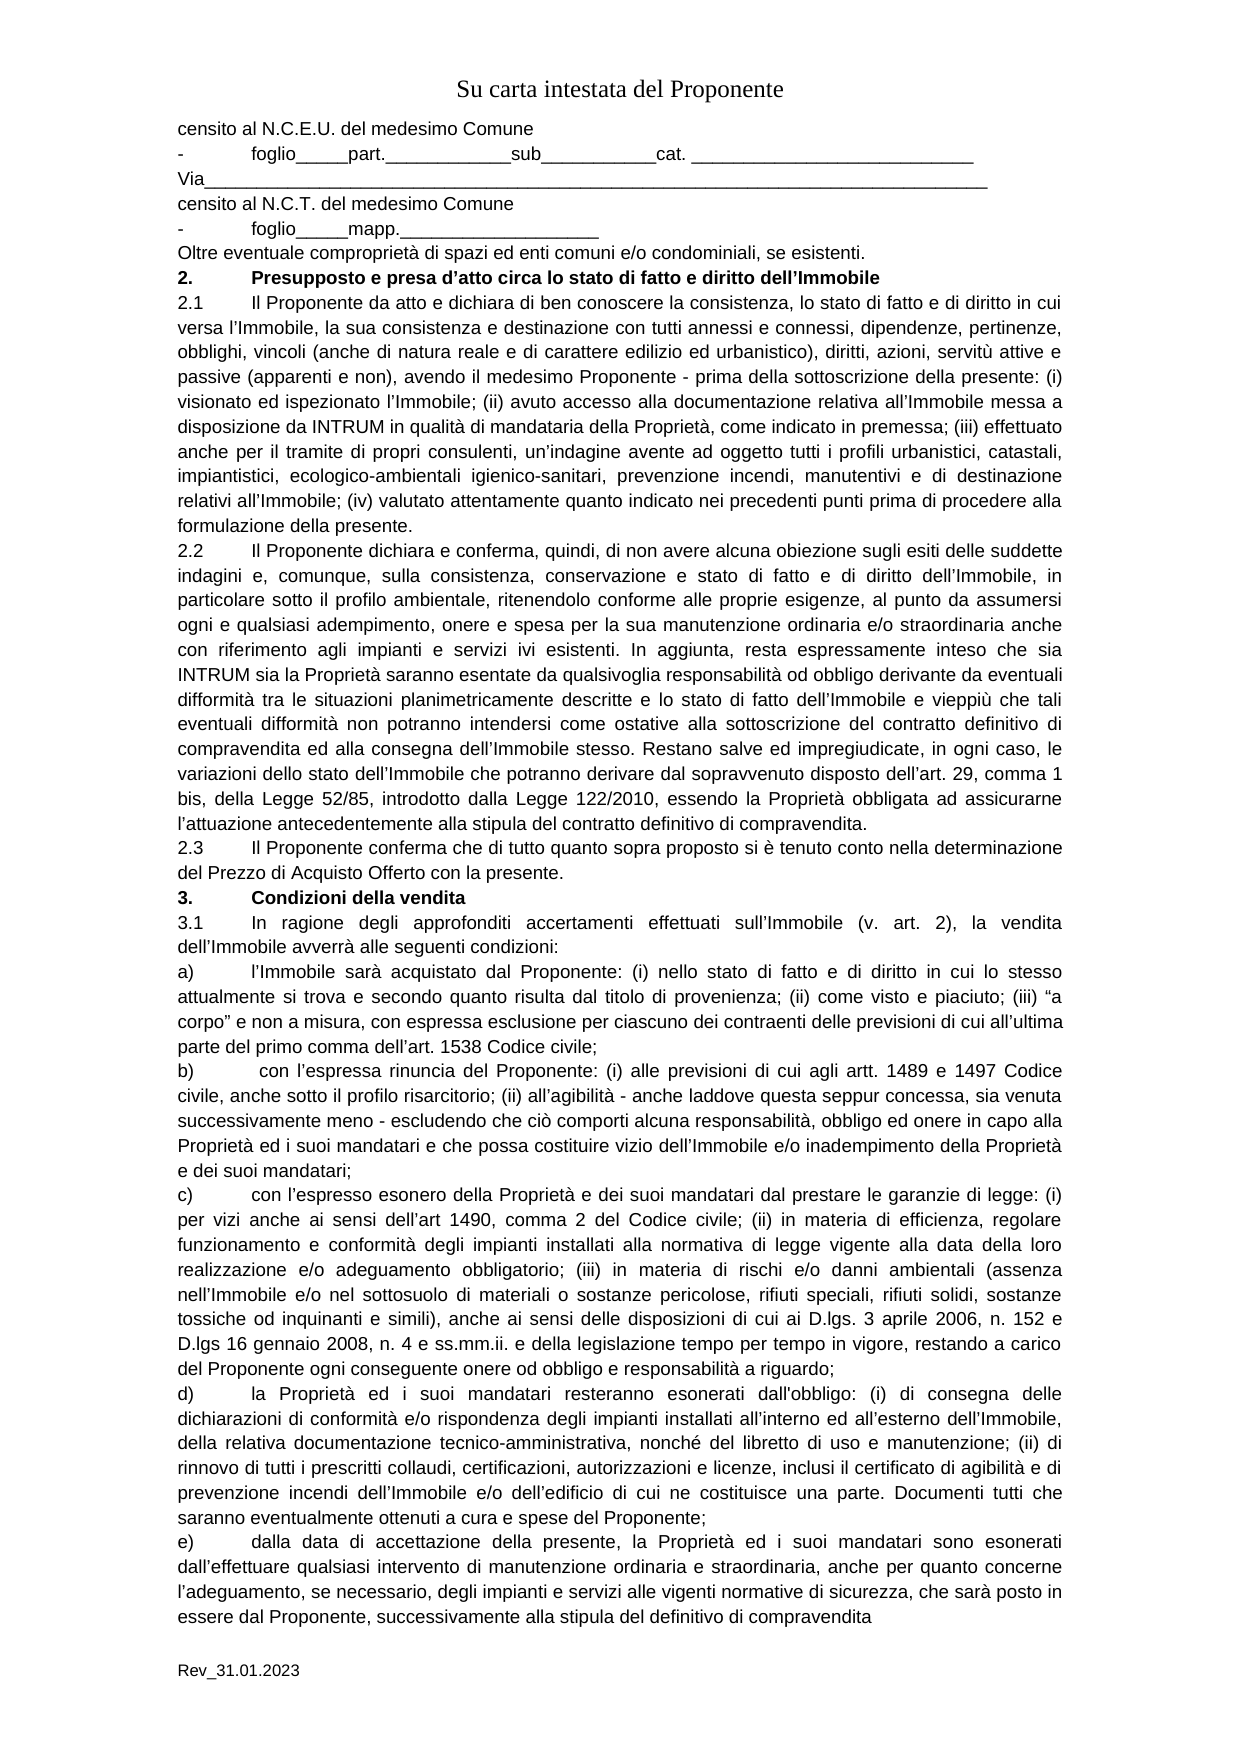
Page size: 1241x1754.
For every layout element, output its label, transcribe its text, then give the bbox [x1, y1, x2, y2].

text 2.2 Il Proponente dichiara e conferma, quindi, di non avere alcuna obiezione sugli esiti delle suddette indagini e, comunque, sulla consistenza, conservazione e stato di fatto e di diritto dell’Immobile, in particolare sotto il profilo ambientale, ritenendolo conforme alle proprie esigenze, al punto da assumersi ogni e qualsiasi adempimento, onere e spesa per la sua manutenzione ordinaria e/o straordinaria anche con riferimento agli impianti e servizi ivi esistenti. In aggiunta, resta espressamente inteso che sia INTRUM sia la Proprietà saranno esentate da qualsivoglia responsabilità od obbligo derivante da eventuali difformità tra le situazioni planimetricamente descritte e lo stato di fatto dell’Immobile e vieppiù che tali eventuali difformità non potranno intendersi come ostative alla sottoscrizione del contratto definitivo di compravendita ed alla consegna dell’Immobile stesso. Restano salve ed impregiudicate, in ogni caso, le variazioni dello stato dell’Immobile che potranno derivare dal sopravvenuto disposto dell’art. 29, comma 1 bis, della Legge 52/85, introdotto dalla Legge 122/2010, essendo la Proprietà obbligata ad assicurarne l’attuazione antecedentemente alla stipula del contratto definitivo di compravendita. [177, 540, 1063, 834]
text - foglio_____mapp.___________________ [177, 217, 1063, 239]
text 3. Condizioni della vendita [177, 887, 1063, 908]
text 2. Presupposto e presa d’atto circa lo stato di fatto e diritto dell’Immobile [177, 267, 1063, 288]
text b) con l’espressa rinuncia del Proponente: (i) alle previsioni di cui agli artt. 1489 e 1497 Codice civile, anche sotto il profilo risarcitorio; (ii) all’agibilità - anche laddove questa seppur concessa, sia venuta successivamente meno - escludendo che ciò comporti alcuna responsabilità, obbligo ed onere in capo alla Proprietà ed i suoi mandatari e che possa costituire vizio dell’Immobile e/o inadempimento della Proprietà e dei suoi mandatari; [177, 1060, 1063, 1181]
text censito al N.C.T. del medesimo Comune [177, 193, 1063, 214]
text 3.1 In ragione degli approfonditi accertamenti effettuati sull’Immobile (v. art. 2), la vendita dell’Immobile avverrà alle seguenti condizioni: [177, 912, 1063, 958]
text - foglio_____part.____________sub___________cat. ___________________________ [177, 143, 1063, 164]
text e) dalla data di accettazione della presente, la Proprietà ed i suoi mandatari sono esonerati dall’effettuare qualsiasi intervento di manutenzione ordinaria e straordinaria, anche per quanto concerne l’adeguamento, se necessario, degli impianti e servizi alle vigenti normative di sicurezza, che sarà posto in essere dal Proponente, successivamente alla stipula del definitivo di compravendita [177, 1531, 1063, 1627]
text 2.1 Il Proponente da atto e dichiara di ben conoscere la consistenza, lo stato di fatto e di diritto in cui versa l’Immobile, la sua consistenza e destinazione con tutti annessi e connessi, dipendenze, pertinenze, obblighi, vincoli (anche di natura reale e di carattere edilizio ed urbanistico), diritti, azioni, servitù attive e passive (apparenti e non), avendo il medesimo Proponente - prima della sottoscrizione della presente: (i) visionato ed ispezionato l’Immobile; (ii) avuto accesso alla documentazione relativa all’Immobile messa a disposizione da INTRUM in qualità di mandataria della Proprietà, come indicato in premessa; (iii) effettuato anche per il tramite di propri consulenti, un’indagine avente ad oggetto tutti i profili urbanistici, catastali, impiantistici, ecologico-ambientali igienico-sanitari, prevenzione incendi, manutentivi e di destinazione relativi all’Immobile; (iv) valutato attentamente quanto indicato nei precedenti punti prima di procedere alla formulazione della presente. [177, 292, 1063, 536]
text Via___________________________________________________________________________ [177, 168, 1063, 189]
text c) con l’espresso esonero della Proprietà e dei suoi mandatari dal prestare le garanzie di legge: (i) per vizi anche ai sensi dell’art 1490, comma 2 del Codice civile; (ii) in materia di efficienza, regolare funzionamento e conformità degli impianti installati alla normativa di legge vigente alla data della loro realizzazione e/o adeguamento obbligatorio; (iii) in materia di rischi e/o danni ambientali (assenza nell’Immobile e/o nel sottosuolo di materiali o sostanze pericolose, rifiuti speciali, rifiuti solidi, sostanze tossiche od inquinanti e simili), anche ai sensi delle disposizioni di cui ai D.lgs. 3 aprile 2006, n. 152 e D.lgs 16 gennaio 2008, n. 4 e ss.mm.ii. e della legislazione tempo per tempo in vigore, restando a carico del Proponente ogni conseguente onere od obbligo e responsabilità a riguardo; [177, 1184, 1063, 1379]
text 2.3 Il Proponente conferma che di tutto quanto sopra proposto si è tenuto conto nella determinazione del Prezzo di Acquisto Offerto con la presente. [177, 837, 1063, 883]
text Oltre eventuale comproprietà di spazi ed enti comuni e/o condominiali, se esistenti. [177, 242, 1063, 264]
text d) la Proprietà ed i suoi mandatari resteranno esonerati dall'obbligo: (i) di consegna delle dichiarazioni di conformità e/o rispondenza degli impianti installati all’interno ed all’esterno dell’Immobile, della relativa documentazione tecnico-amministrativa, nonché del libretto di uso e manutenzione; (ii) di rinnovo di tutti i prescritti collaudi, certificazioni, autorizzazioni e licenze, inclusi il certificato di agibilità e di prevenzione incendi dell’Immobile e/o dell’edificio di cui ne costituisce una parte. Documenti tutti che saranno eventualmente ottenuti a cura e spese del Proponente; [177, 1383, 1063, 1528]
text a) l’Immobile sarà acquistato dal Proponente: (i) nello stato di fatto e di diritto in cui lo stesso attualmente si trova e secondo quanto risulta dal titolo di provenienza; (ii) come visto e piaciuto; (iii) “a corpo” e non a misura, con espressa esclusione per ciascuno dei contraenti delle previsioni di cui all’ultima parte del primo comma dell’art. 1538 Codice civile; [177, 961, 1063, 1057]
text censito al N.C.E.U. del medesimo Comune [177, 118, 1063, 140]
